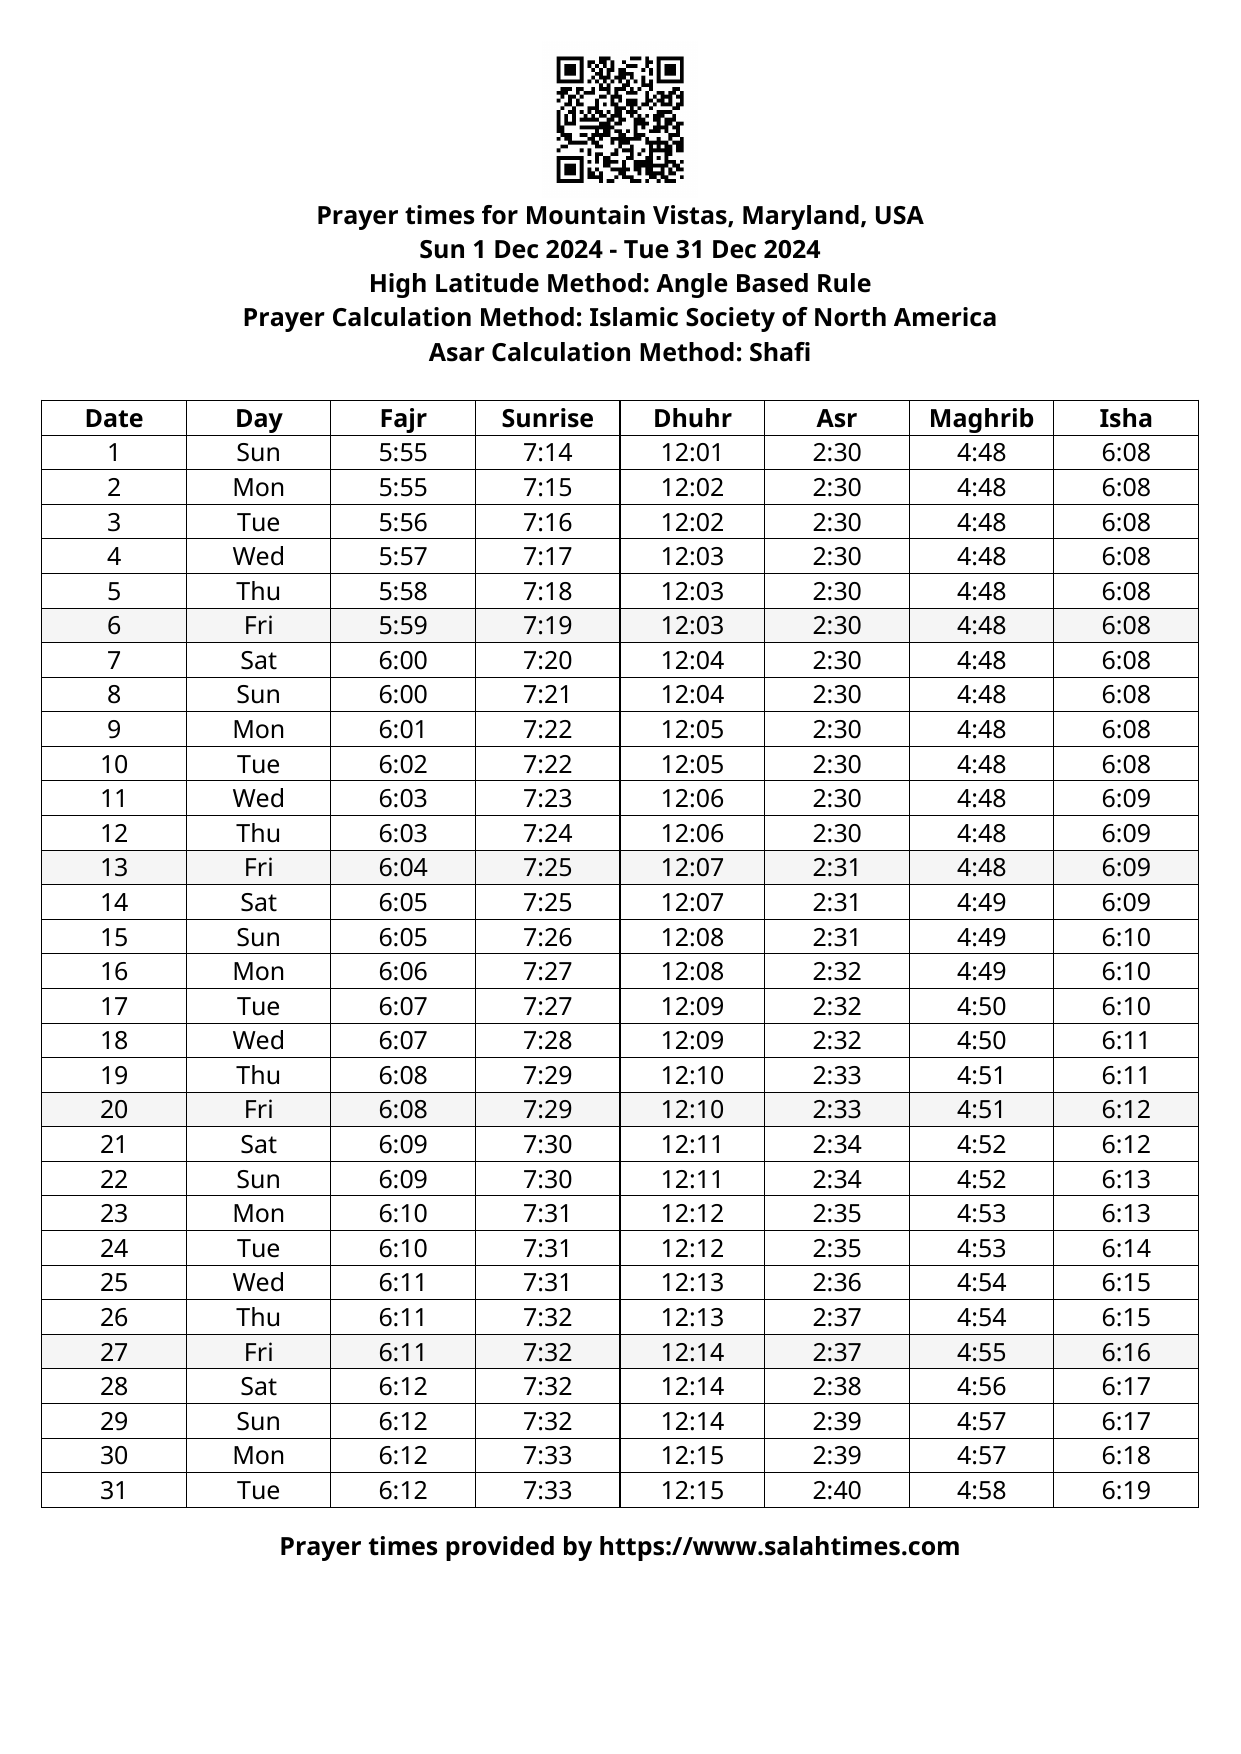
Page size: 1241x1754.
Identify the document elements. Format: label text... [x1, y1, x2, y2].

table_cell 7:29 [476, 1058, 619, 1092]
table_cell Sun [187, 920, 330, 953]
table_cell 4:51 [910, 1093, 1053, 1126]
table_cell 7:27 [476, 954, 619, 988]
table_cell 6:08 [1054, 505, 1198, 538]
table_cell Fri [187, 851, 330, 884]
table_cell 4:48 [910, 574, 1053, 607]
table_cell 17 [42, 989, 186, 1022]
table_cell 2:33 [765, 1058, 909, 1092]
table_cell 7:23 [476, 781, 619, 815]
table_cell 6:11 [331, 1266, 475, 1299]
table_cell 2:30 [765, 609, 909, 642]
table_header Isha [1054, 401, 1198, 434]
table_cell 4:49 [910, 954, 1053, 988]
table_cell 7:27 [476, 989, 619, 1022]
table_cell 7:20 [476, 643, 619, 677]
table_cell 7:24 [476, 816, 619, 849]
table_cell 4:48 [910, 643, 1053, 677]
table_cell 4:49 [910, 885, 1053, 919]
table_cell 4:53 [910, 1196, 1053, 1230]
table_cell 11 [42, 781, 186, 815]
table_cell 4:48 [910, 851, 1053, 884]
table_cell 6:17 [1054, 1404, 1198, 1437]
table_cell 6:09 [331, 1127, 475, 1161]
table_cell 5:58 [331, 574, 475, 607]
table_cell 6:14 [1054, 1231, 1198, 1264]
table_cell 6:12 [331, 1439, 475, 1472]
table_cell 4:53 [910, 1231, 1053, 1264]
table_cell 7:32 [476, 1404, 619, 1437]
table_cell 6:10 [1054, 954, 1198, 988]
table_cell 14 [42, 885, 186, 919]
table_cell 6:00 [331, 678, 475, 711]
table_cell 6:01 [331, 712, 475, 746]
table_cell 6:19 [1054, 1473, 1198, 1507]
table_cell Fri [187, 1335, 330, 1368]
table_cell 7 [42, 643, 186, 677]
table_cell 6:15 [1054, 1266, 1198, 1299]
table_cell 6:09 [331, 1162, 475, 1195]
table_cell 2:30 [765, 816, 909, 849]
table_cell 29 [42, 1404, 186, 1437]
table_cell 6:07 [331, 989, 475, 1022]
table_header Fajr [331, 401, 475, 434]
table_cell 4:55 [910, 1335, 1053, 1368]
table_cell 7:30 [476, 1127, 619, 1161]
table_cell 12:06 [621, 781, 764, 815]
table_cell Fri [187, 1093, 330, 1126]
table_cell 7:25 [476, 851, 619, 884]
table_cell 7:16 [476, 505, 619, 538]
table_cell 12:10 [621, 1058, 764, 1092]
table_cell 6:08 [1054, 470, 1198, 504]
table_cell 23 [42, 1196, 186, 1230]
table_cell 12:04 [621, 643, 764, 677]
table_header Asr [765, 401, 909, 434]
table_cell 4:48 [910, 816, 1053, 849]
table_cell 12:11 [621, 1127, 764, 1161]
table_cell 2:31 [765, 920, 909, 953]
picture [542, 41, 699, 198]
table_cell 12:14 [621, 1369, 764, 1403]
table_cell 12:06 [621, 816, 764, 849]
table_cell 2:35 [765, 1231, 909, 1264]
table_cell 7:28 [476, 1024, 619, 1057]
table_cell 27 [42, 1335, 186, 1368]
table_cell 7:31 [476, 1196, 619, 1230]
table_cell Wed [187, 539, 330, 573]
table_cell 12 [42, 816, 186, 849]
table_cell 6:08 [1054, 574, 1198, 607]
table_cell 7:17 [476, 539, 619, 573]
table_cell 6:16 [1054, 1335, 1198, 1368]
table_cell Tue [187, 1473, 330, 1507]
table_cell 7:15 [476, 470, 619, 504]
table_cell 2 [42, 470, 186, 504]
table_cell 6:10 [1054, 920, 1198, 953]
table_cell 12:01 [621, 436, 764, 469]
table_cell 6:08 [1054, 643, 1198, 677]
table_cell 7:29 [476, 1093, 619, 1126]
table_cell Mon [187, 954, 330, 988]
table_cell 2:30 [765, 574, 909, 607]
table_cell 4:58 [910, 1473, 1053, 1507]
table_cell 21 [42, 1127, 186, 1161]
table_cell 26 [42, 1300, 186, 1334]
table_cell 6:18 [1054, 1439, 1198, 1472]
text High Latitude Method: Angle Based Rule [42, 266, 1198, 300]
table_cell 4:48 [910, 678, 1053, 711]
table_cell 4 [42, 539, 186, 573]
table_cell 2:30 [765, 678, 909, 711]
table_cell 12:03 [621, 609, 764, 642]
table_cell 6:11 [1054, 1058, 1198, 1092]
table_cell Sun [187, 1162, 330, 1195]
table_cell 6:15 [1054, 1300, 1198, 1334]
table_cell 13 [42, 851, 186, 884]
table_cell 6:00 [331, 643, 475, 677]
table_cell Tue [187, 1231, 330, 1264]
table_cell 5:56 [331, 505, 475, 538]
table_cell 6:10 [331, 1196, 475, 1230]
table_cell 6:12 [1054, 1127, 1198, 1161]
table_cell 5:55 [331, 470, 475, 504]
table_cell 7:33 [476, 1473, 619, 1507]
table_cell 7:31 [476, 1231, 619, 1264]
table_cell 12:11 [621, 1162, 764, 1195]
text Sun 1 Dec 2024 - Tue 31 Dec 2024 [42, 232, 1198, 266]
table_cell 7:26 [476, 920, 619, 953]
table_cell 6:03 [331, 781, 475, 815]
table_cell 7:32 [476, 1300, 619, 1334]
table_cell 6:07 [331, 1024, 475, 1057]
table_cell 12:03 [621, 539, 764, 573]
table_cell 6:13 [1054, 1196, 1198, 1230]
table_cell 7:31 [476, 1266, 619, 1299]
table_cell 16 [42, 954, 186, 988]
table_cell 6:05 [331, 920, 475, 953]
table_cell 5:55 [331, 436, 475, 469]
text Prayer times for Mountain Vistas, Maryland, USA [42, 198, 1198, 232]
table_cell 7:32 [476, 1335, 619, 1368]
table_cell 7:14 [476, 436, 619, 469]
table_cell 6:08 [1054, 712, 1198, 746]
table_cell Mon [187, 1439, 330, 1472]
table_cell 6:08 [1054, 436, 1198, 469]
table_cell 7:22 [476, 747, 619, 780]
table_cell 4:48 [910, 781, 1053, 815]
table_cell 7:21 [476, 678, 619, 711]
table_cell 30 [42, 1439, 186, 1472]
table_cell 4:48 [910, 436, 1053, 469]
table_header Date [42, 401, 186, 434]
table_cell 2:37 [765, 1335, 909, 1368]
table_cell 2:30 [765, 470, 909, 504]
table_cell 4:48 [910, 609, 1053, 642]
table_cell 6:13 [1054, 1162, 1198, 1195]
table_cell 7:33 [476, 1439, 619, 1472]
table_cell 12:08 [621, 920, 764, 953]
table_cell 12:15 [621, 1473, 764, 1507]
table_header Day [187, 401, 330, 434]
table_header Sunrise [476, 401, 619, 434]
table_cell 19 [42, 1058, 186, 1092]
table_cell 6:08 [1054, 609, 1198, 642]
table_cell 12:14 [621, 1335, 764, 1368]
table_cell 6:09 [1054, 885, 1198, 919]
table_cell 4:54 [910, 1266, 1053, 1299]
table_cell 12:05 [621, 712, 764, 746]
table_cell Sat [187, 1127, 330, 1161]
table_cell 6:12 [331, 1404, 475, 1437]
table_cell 28 [42, 1369, 186, 1403]
table_cell 2:30 [765, 643, 909, 677]
table_cell 20 [42, 1093, 186, 1126]
table_cell 12:09 [621, 1024, 764, 1057]
table_cell Tue [187, 505, 330, 538]
table_cell Sun [187, 678, 330, 711]
table_cell 12:10 [621, 1093, 764, 1126]
table_cell 12:07 [621, 885, 764, 919]
table_cell 12:15 [621, 1439, 764, 1472]
table_cell 2:40 [765, 1473, 909, 1507]
table_cell 6:08 [1054, 678, 1198, 711]
table_cell Thu [187, 574, 330, 607]
table_cell 6:17 [1054, 1369, 1198, 1403]
table_cell Thu [187, 1300, 330, 1334]
table_cell Sat [187, 643, 330, 677]
table_cell 6:10 [331, 1231, 475, 1264]
table_cell 6:08 [331, 1093, 475, 1126]
table_cell 6:09 [1054, 851, 1198, 884]
table_cell 6:11 [331, 1335, 475, 1368]
table_cell 2:37 [765, 1300, 909, 1334]
text Asar Calculation Method: Shafi [42, 334, 1198, 368]
text Prayer times provided by https://www.salahtimes.com [42, 1528, 1198, 1563]
table_cell 12:02 [621, 470, 764, 504]
table_cell 6:04 [331, 851, 475, 884]
table_cell 4:52 [910, 1127, 1053, 1161]
table_cell Thu [187, 1058, 330, 1092]
table_cell 12:12 [621, 1196, 764, 1230]
table_cell 5:59 [331, 609, 475, 642]
table_cell 4:49 [910, 920, 1053, 953]
table_cell 2:30 [765, 505, 909, 538]
table_cell 6:10 [1054, 989, 1198, 1022]
table_cell 6:11 [1054, 1024, 1198, 1057]
table_cell 12:07 [621, 851, 764, 884]
table_cell 2:30 [765, 781, 909, 815]
table_cell 6:02 [331, 747, 475, 780]
table_cell 12:02 [621, 505, 764, 538]
table_cell 2:31 [765, 885, 909, 919]
table_cell 6 [42, 609, 186, 642]
table_cell 2:32 [765, 954, 909, 988]
table_cell 7:19 [476, 609, 619, 642]
table_cell 2:30 [765, 712, 909, 746]
table_cell 3 [42, 505, 186, 538]
table_cell Mon [187, 470, 330, 504]
table_cell 4:50 [910, 989, 1053, 1022]
table_cell 6:03 [331, 816, 475, 849]
table_cell 12:14 [621, 1404, 764, 1437]
table_cell 2:34 [765, 1127, 909, 1161]
table_cell 6:11 [331, 1300, 475, 1334]
text Prayer Calculation Method: Islamic Society of North America [42, 300, 1198, 334]
table_cell 24 [42, 1231, 186, 1264]
table_cell 12:13 [621, 1266, 764, 1299]
table_cell 9 [42, 712, 186, 746]
table_cell Wed [187, 1266, 330, 1299]
table_cell 6:09 [1054, 781, 1198, 815]
table_cell 6:06 [331, 954, 475, 988]
table_cell 12:13 [621, 1300, 764, 1334]
table_cell 2:30 [765, 747, 909, 780]
table_cell 31 [42, 1473, 186, 1507]
table_cell 12:04 [621, 678, 764, 711]
table_cell 2:32 [765, 989, 909, 1022]
table_cell 5:57 [331, 539, 475, 573]
table_cell Mon [187, 1196, 330, 1230]
table_cell 4:48 [910, 505, 1053, 538]
table_header Maghrib [910, 401, 1053, 434]
table_cell 18 [42, 1024, 186, 1057]
table_cell 6:12 [331, 1473, 475, 1507]
table_cell 6:09 [1054, 816, 1198, 849]
table_cell Tue [187, 747, 330, 780]
table_cell Thu [187, 816, 330, 849]
table_cell 4:48 [910, 470, 1053, 504]
table_cell 6:08 [1054, 539, 1198, 573]
table_cell 4:48 [910, 712, 1053, 746]
table_cell 7:22 [476, 712, 619, 746]
table_cell 2:35 [765, 1196, 909, 1230]
table_cell 7:18 [476, 574, 619, 607]
table_cell 2:31 [765, 851, 909, 884]
table_cell 12:03 [621, 574, 764, 607]
table_cell 12:05 [621, 747, 764, 780]
table_cell Wed [187, 1024, 330, 1057]
table_cell Fri [187, 609, 330, 642]
table_cell 6:12 [331, 1369, 475, 1403]
table_cell 12:08 [621, 954, 764, 988]
table_cell 2:33 [765, 1093, 909, 1126]
table_cell 4:56 [910, 1369, 1053, 1403]
table_cell Sat [187, 1369, 330, 1403]
table_cell 1 [42, 436, 186, 469]
table_cell 7:30 [476, 1162, 619, 1195]
table_cell 5 [42, 574, 186, 607]
table_cell Mon [187, 712, 330, 746]
table_cell Sun [187, 1404, 330, 1437]
table_cell 6:08 [331, 1058, 475, 1092]
table_cell Tue [187, 989, 330, 1022]
table_cell 4:57 [910, 1404, 1053, 1437]
table_cell 22 [42, 1162, 186, 1195]
table_cell 2:38 [765, 1369, 909, 1403]
table_cell 2:39 [765, 1439, 909, 1472]
table_cell Sat [187, 885, 330, 919]
table_cell 4:50 [910, 1024, 1053, 1057]
table_cell 4:57 [910, 1439, 1053, 1472]
table_cell 15 [42, 920, 186, 953]
table_cell 25 [42, 1266, 186, 1299]
table_cell Wed [187, 781, 330, 815]
table_cell 8 [42, 678, 186, 711]
table_cell 4:48 [910, 747, 1053, 780]
table_cell 7:25 [476, 885, 619, 919]
table_cell 4:48 [910, 539, 1053, 573]
table_header Dhuhr [621, 401, 764, 434]
table_cell 6:05 [331, 885, 475, 919]
table_cell 2:32 [765, 1024, 909, 1057]
table_cell 6:12 [1054, 1093, 1198, 1126]
table_cell 4:51 [910, 1058, 1053, 1092]
table_cell 2:30 [765, 539, 909, 573]
table_cell 2:34 [765, 1162, 909, 1195]
table_cell 2:36 [765, 1266, 909, 1299]
table_cell 7:32 [476, 1369, 619, 1403]
table_cell 4:52 [910, 1162, 1053, 1195]
table_cell 2:30 [765, 436, 909, 469]
table_cell 12:09 [621, 989, 764, 1022]
table_cell 4:54 [910, 1300, 1053, 1334]
table_cell 10 [42, 747, 186, 780]
table_cell 2:39 [765, 1404, 909, 1437]
table_cell 12:12 [621, 1231, 764, 1264]
table_cell Sun [187, 436, 330, 469]
table_cell 6:08 [1054, 747, 1198, 780]
